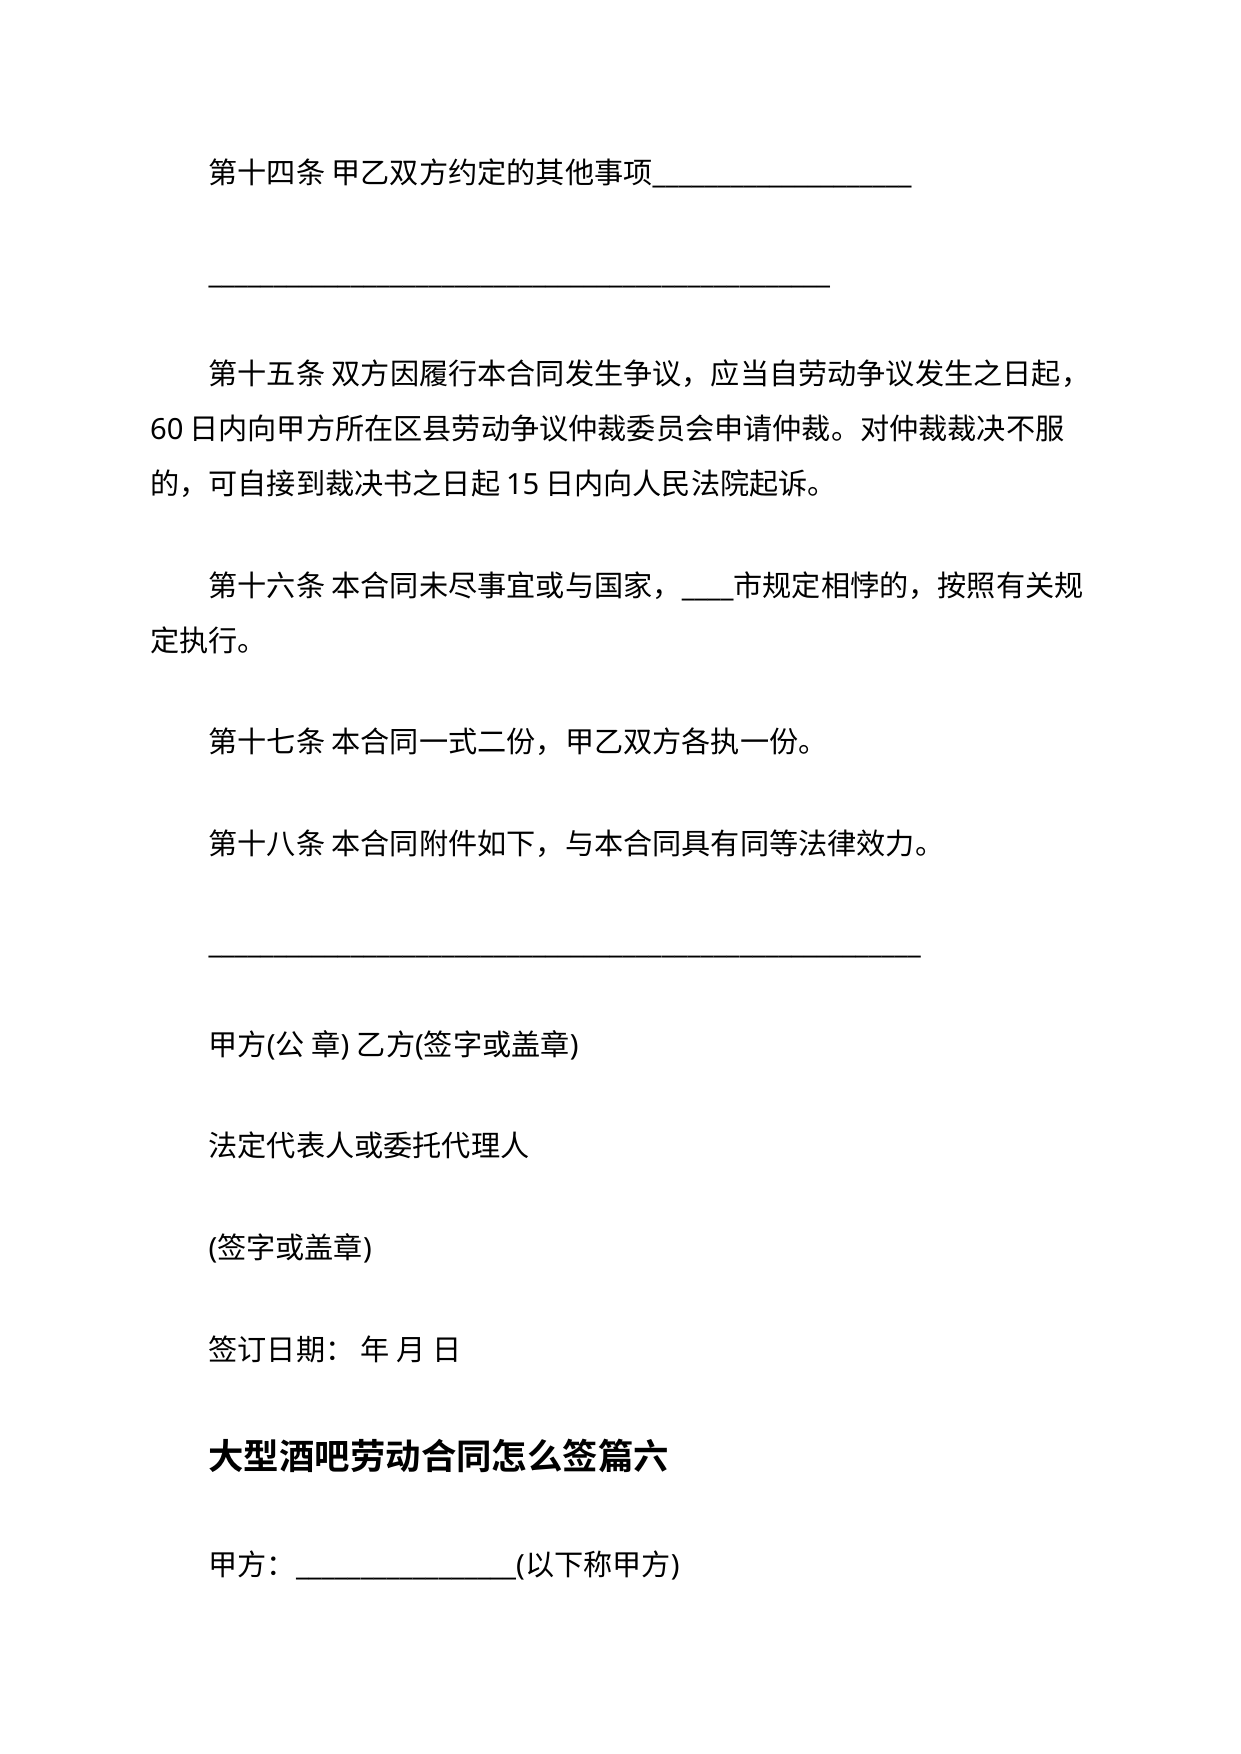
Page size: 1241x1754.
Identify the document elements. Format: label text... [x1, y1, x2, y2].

text (签字或盖章) [150, 1225, 1090, 1267]
text 签订日期： 年 月 日 [150, 1327, 1090, 1369]
text _______________________________________________________ [150, 923, 1090, 962]
text 法定代表人或委托代理人 [150, 1123, 1090, 1165]
text 第十五条 双方因履行本合同发生争议，应当自劳动争议发生之日起，60日内向甲方所在区县劳动争议仲裁委员会申请仲裁。对仲裁裁决不服的，可自接到裁决书之日起15日内向人民法院起诉。 [150, 350, 1090, 503]
text 第十七条 本合同一式二份，甲乙双方各执一份。 [150, 719, 1090, 761]
text 第十四条 甲乙双方约定的其他事项____________________ [150, 150, 1090, 192]
text 第十六条 本合同未尽事宜或与国家，____市规定相悖的，按照有关规定执行。 [150, 562, 1090, 659]
text 甲方(公 章) 乙方(签字或盖章) [150, 1021, 1090, 1063]
text 第十八条 本合同附件如下，与本合同具有同等法律效力。 [150, 821, 1090, 863]
text ________________________________________________ [150, 252, 1090, 292]
text 大型酒吧劳动合同怎么签篇六 [150, 1428, 1090, 1480]
text 甲方：_________________(以下称甲方) [150, 1542, 1090, 1584]
